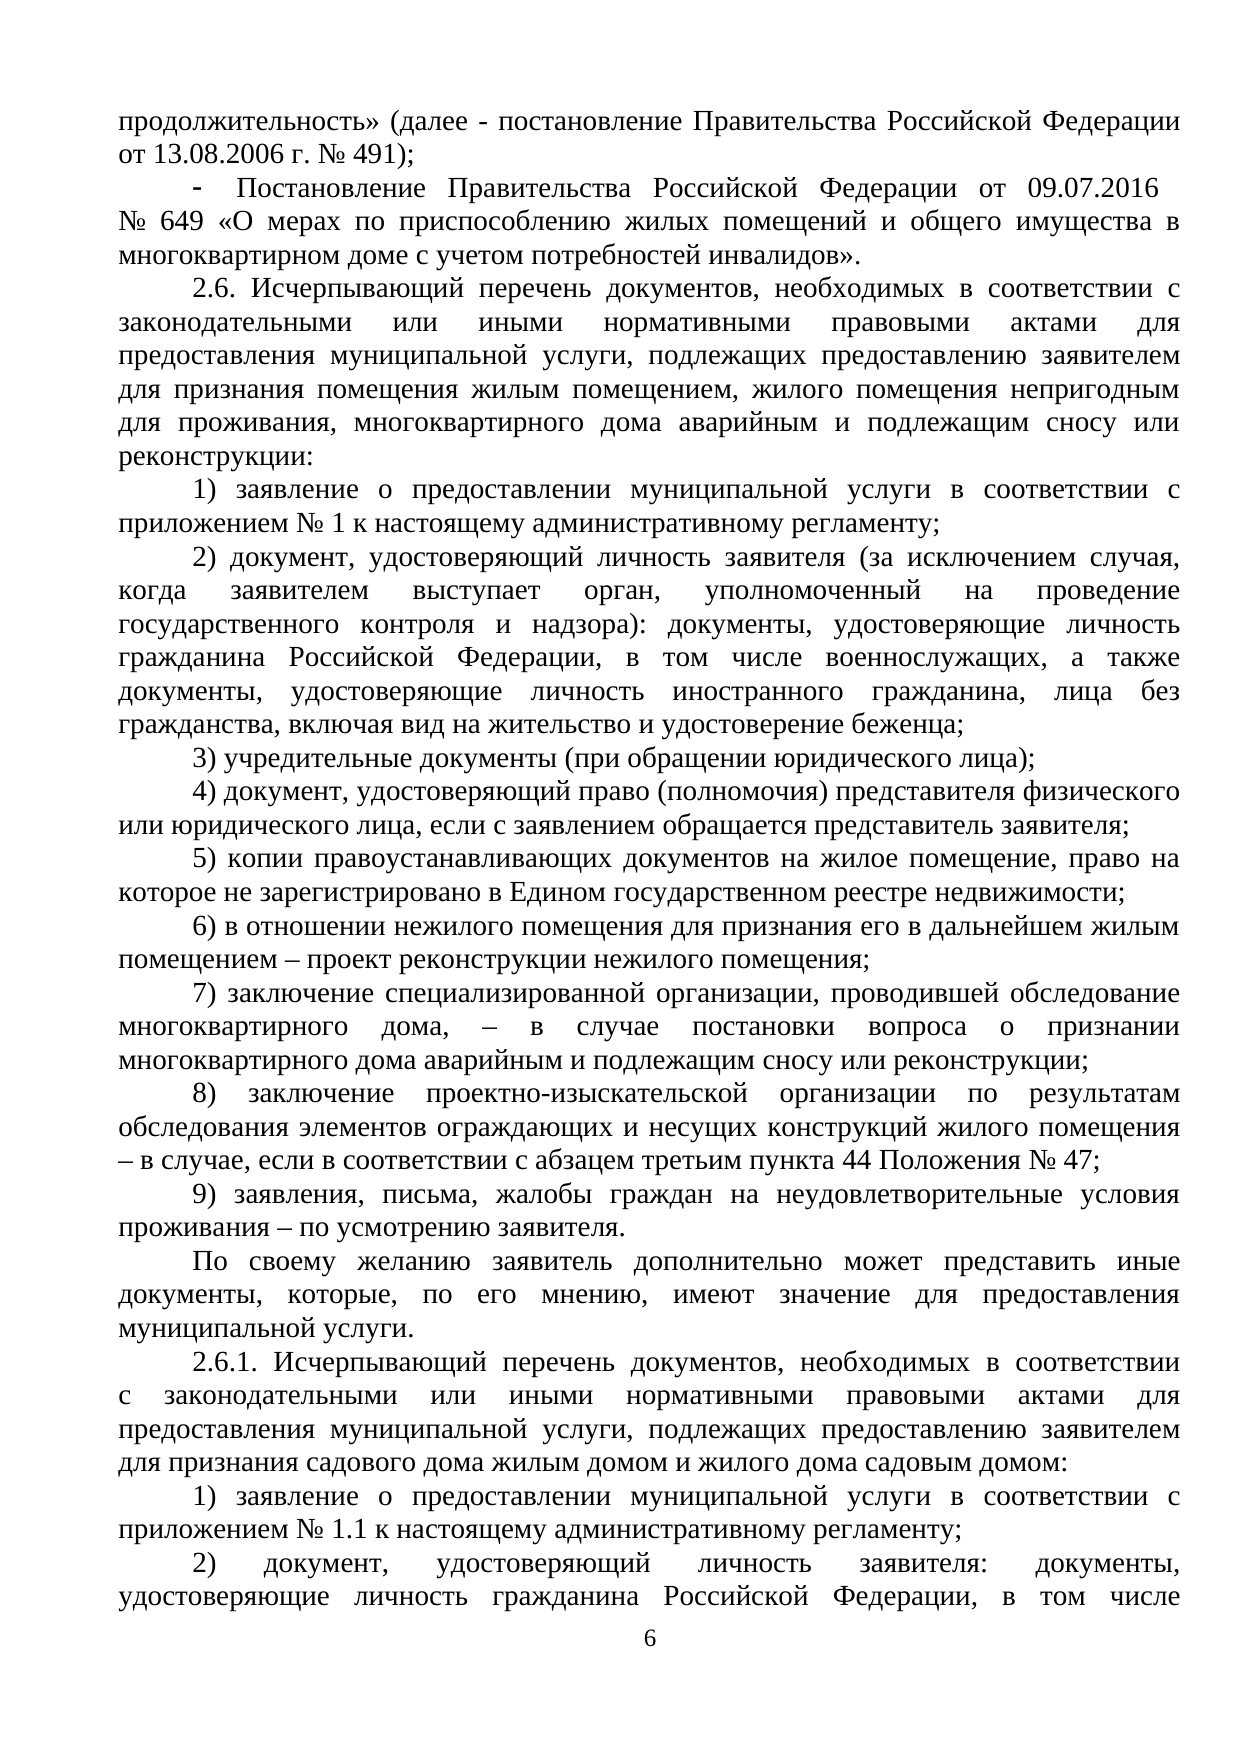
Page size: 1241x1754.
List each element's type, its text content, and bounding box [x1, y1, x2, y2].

text 2) документ, удостоверяющий личность заявителя (за исключением случая, когда заявителем выступает орган, уполномоченный на проведение государственного контроля и надзора): документы, удостоверяющие личность гражданина Российской Федерации, в том числе военнослужащих, а также документы, удостоверяющие личность иностранного гражданина, лица без гражданства, включая вид на жительство и удостоверение беженца; [118, 539, 1181, 740]
text 3) учредительные документы (при обращении юридического лица); [118, 740, 1181, 773]
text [118, 1545, 1181, 1612]
text 4) документ, удостоверяющий право (полномочия) представителя физического или юридического лица, если с заявлением обращается представитель заявителя; [118, 773, 1181, 841]
text 2.6. Исчерпывающий перечень документов, необходимых в соответствии с законодательными или иными нормативными правовыми актами для предоставления муниципальной услуги, подлежащих предоставлению заявителем для признания помещения жилым помещением, жилого помещения непригодным для проживания, многоквартирного дома аварийным и подлежащим сносу или реконструкции: [118, 270, 1181, 472]
list Постановление Правительства Российской Федерации от 09.07.2016 № 649 «О мерах по приспособлению жилых помещений и общего имущества в многоквартирном доме с учетом потребностей инвалидов». [118, 170, 1181, 270]
text 9) заявления, письма, жалобы граждан на неудовлетворительные условия проживания – по усмотрению заявителя. [118, 1176, 1181, 1243]
text 7) заключение специализированной организации, проводившей обследование многоквартирного дома, – в случае постановки вопроса о признании многоквартирного дома аварийным и подлежащим сносу или реконструкции; [118, 975, 1181, 1075]
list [118, 103, 1181, 170]
text 1) заявление о предоставлении муниципальной услуги в соответствии с приложением № 1 к настоящему административному регламенту; [118, 472, 1181, 539]
text 6) в отношении нежилого помещения для признания его в дальнейшем жилым помещением – проект реконструкции нежилого помещения; [118, 908, 1181, 975]
text По своему желанию заявитель дополнительно может представить иные документы, которые, по его мнению, имеют значение для предоставления муниципальной услуги. [118, 1243, 1181, 1344]
text 1) заявление о предоставлении муниципальной услуги в соответствии с приложением № 1.1 к настоящему административному регламенту; [118, 1478, 1181, 1545]
text 5) копии правоустанавливающих документов на жилое помещение, право на которое не зарегистрировано в Едином государственном реестре недвижимости; [118, 841, 1181, 908]
text 2.6.1. Исчерпывающий перечень документов, необходимых в соответствии с законодательными или иными нормативными правовыми актами для предоставления муниципальной услуги, подлежащих предоставлению заявителем для признания садового дома жилым домом и жилого дома садовым домом: [118, 1344, 1181, 1478]
text 8) заключение проектно-изыскательской организации по результатам обследования элементов ограждающих и несущих конструкций жилого помещения – в случае, если в соответствии с абзацем третьим пункта 44 Положения № 47; [118, 1075, 1181, 1176]
